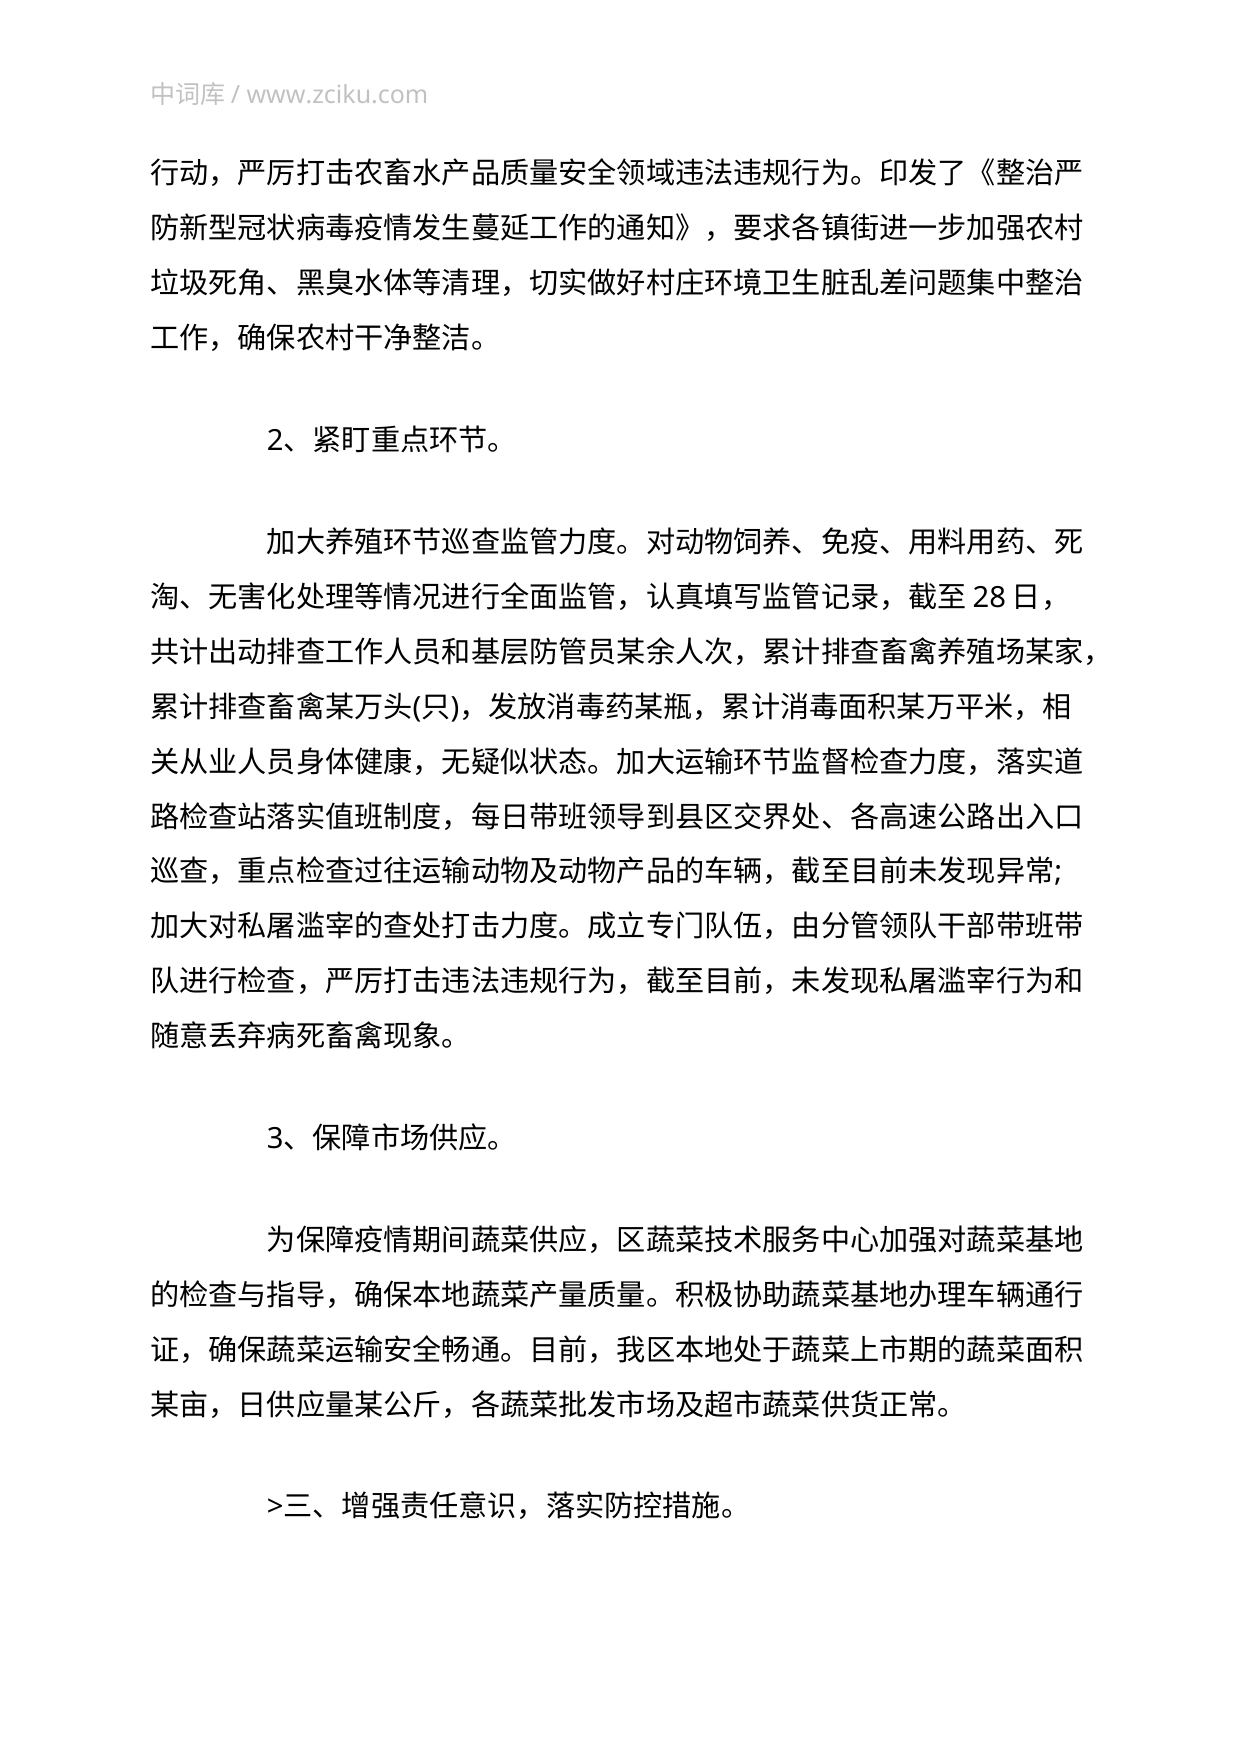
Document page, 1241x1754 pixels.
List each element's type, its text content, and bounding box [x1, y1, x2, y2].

text 加大养殖环节巡查监管力度。对动物饲养、免疫、用料用药、死淘、无害化处理等情况进行全面监管，认真填写监管记录，截至28日，共计出动排查工作人员和基层防管员某余人次，累计排查畜禽养殖场某家，累计排查畜禽某万头(只)，发放消毒药某瓶，累计消毒面积某万平米，相关从业人员身体健康，无疑似状态。加大运输环节监督检查力度，落实道路检查站落实值班制度，每日带班领导到县区交界处、各高速公路出入口巡查，重点检查过往运输动物及动物产品的车辆，截至目前未发现异常;加大对私屠滥宰的查处打击力度。成立专门队伍，由分管领队干部带班带队进行检查，严厉打击违法违规行为，截至目前，未发现私屠滥宰行为和随意丢弃病死畜禽现象。 [150, 518, 1090, 1055]
text 2、紧盯重点环节。 [150, 416, 1090, 459]
text 3、保障市场供应。 [150, 1114, 1090, 1157]
text >三、增强责任意识，落实防控措施。 [150, 1483, 1090, 1525]
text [150, 150, 1090, 357]
text 为保障疫情期间蔬菜供应，区蔬菜技术服务中心加强对蔬菜基地的检查与指导，确保本地蔬菜产量质量。积极协助蔬菜基地办理车辆通行证，确保蔬菜运输安全畅通。目前，我区本地处于蔬菜上市期的蔬菜面积某亩，日供应量某公斤，各蔬菜批发市场及超市蔬菜供货正常。 [150, 1217, 1090, 1423]
